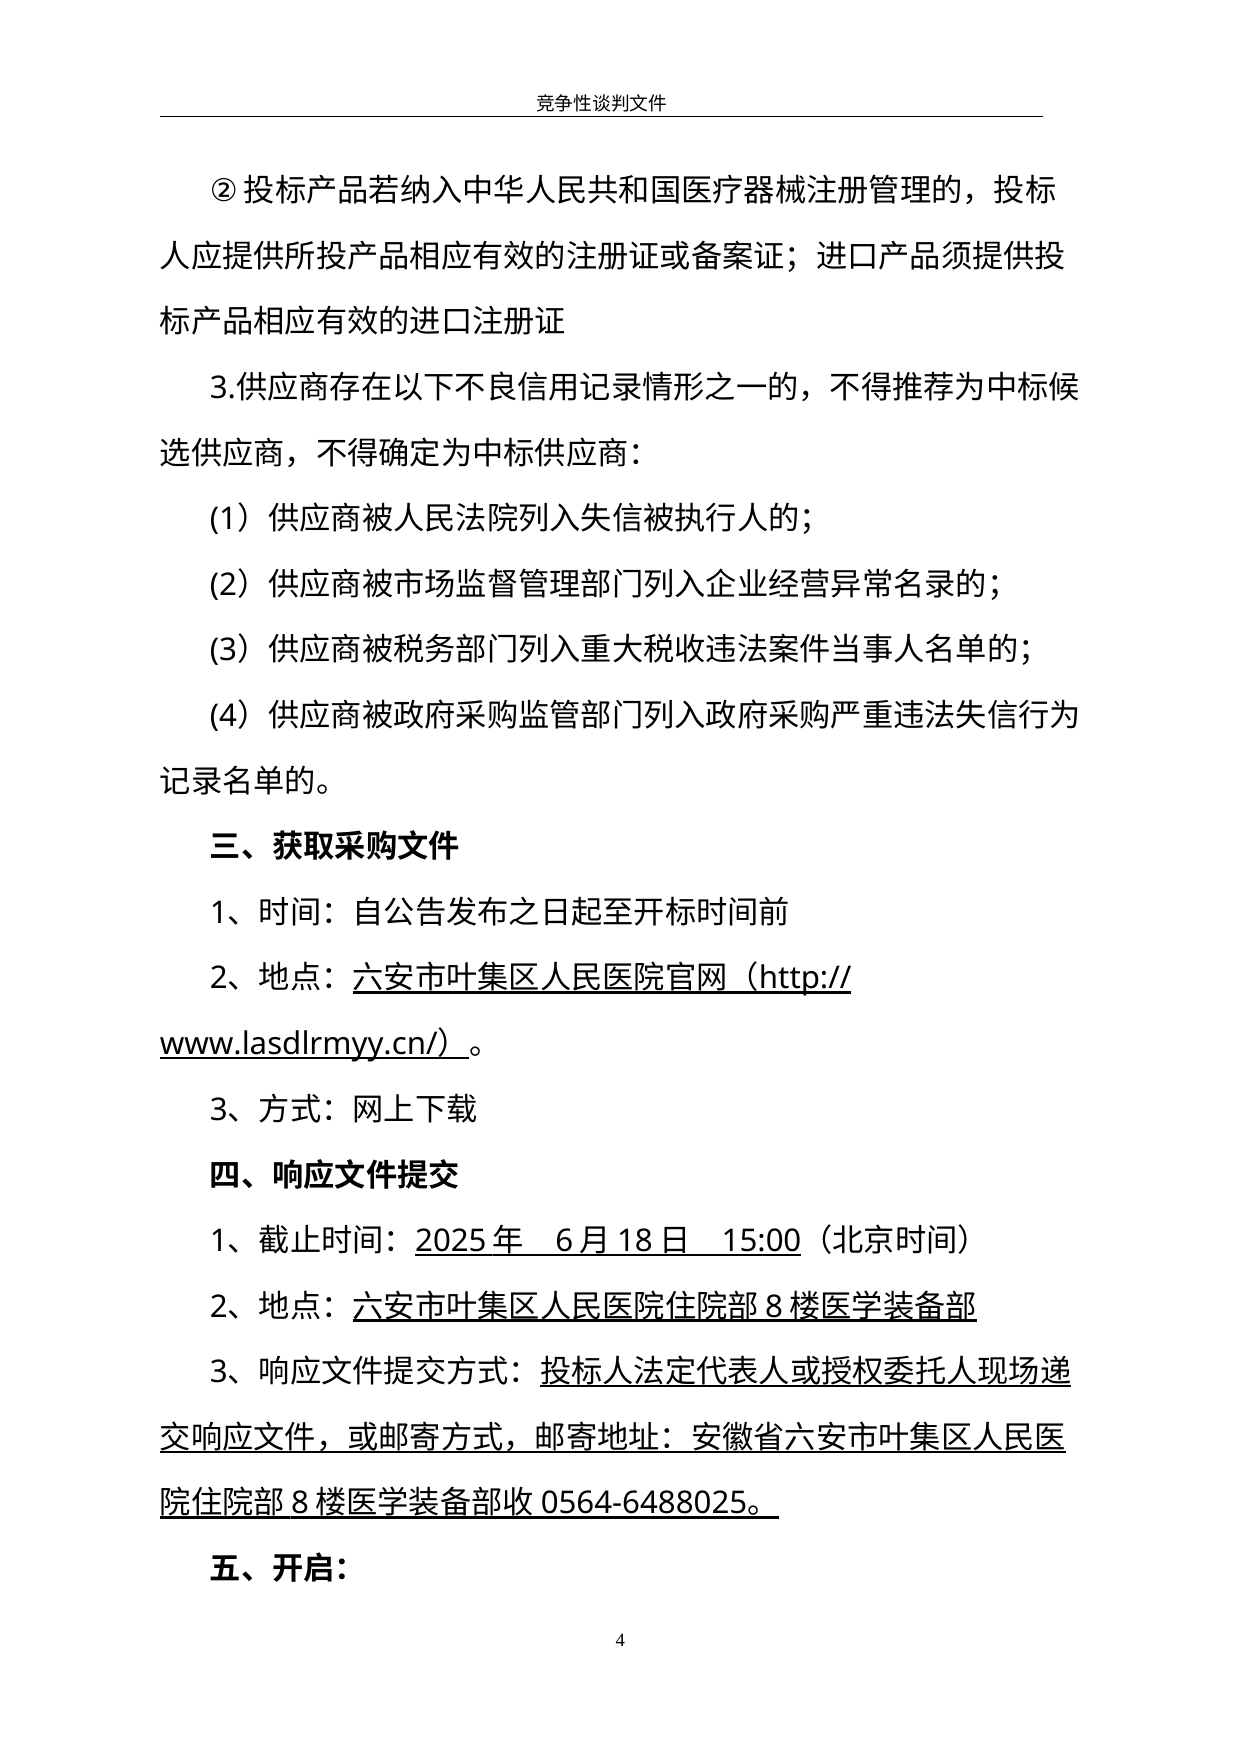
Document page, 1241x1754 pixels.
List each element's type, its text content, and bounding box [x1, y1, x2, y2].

text 三、获取采购文件 [159, 811, 1081, 877]
text 五、开启： [159, 1533, 1081, 1599]
text 2、地点：六安市叶集区人民医院住院部8楼医学装备部 [159, 1271, 1081, 1336]
text 1、截止时间：2025年 6月18日 15:00（北京时间） [159, 1205, 1081, 1271]
text (4）供应商被政府采购监管部门列入政府采购严重违法失信行为记录名单的。 [159, 680, 1081, 811]
text 3、方式：网上下载 [159, 1074, 1081, 1139]
text 1、时间：自公告发布之日起至开标时间前 [159, 877, 1081, 943]
text 3.供应商存在以下不良信用记录情形之一的，不得推荐为中标候选供应商，不得确定为中标供应商： [159, 352, 1081, 483]
text (3）供应商被税务部门列入重大税收违法案件当事人名单的； [159, 614, 1081, 680]
text 3、响应文件提交方式：投标人法定代表人或授权委托人现场递交响应文件，或邮寄方式，邮寄地址：安徽省六安市叶集区人民医院住院部8楼医学装备部收 0564-6488025。 [159, 1336, 1081, 1533]
text (1）供应商被人民法院列入失信被执行人的； [159, 483, 1081, 549]
text 2、地点：六安市叶集区人民医院官网（http://www.lasdlrmyy.cn/）。 [159, 943, 1081, 1074]
text 四、响应文件提交 [159, 1139, 1081, 1205]
text (2）供应商被市场监督管理部门列入企业经营异常名录的； [159, 549, 1081, 614]
text ②投标产品若纳入中华人民共和国医疗器械注册管理的，投标人应提供所投产品相应有效的注册证或备案证；进口产品须提供投标产品相应有效的进口注册证 [159, 155, 1081, 352]
